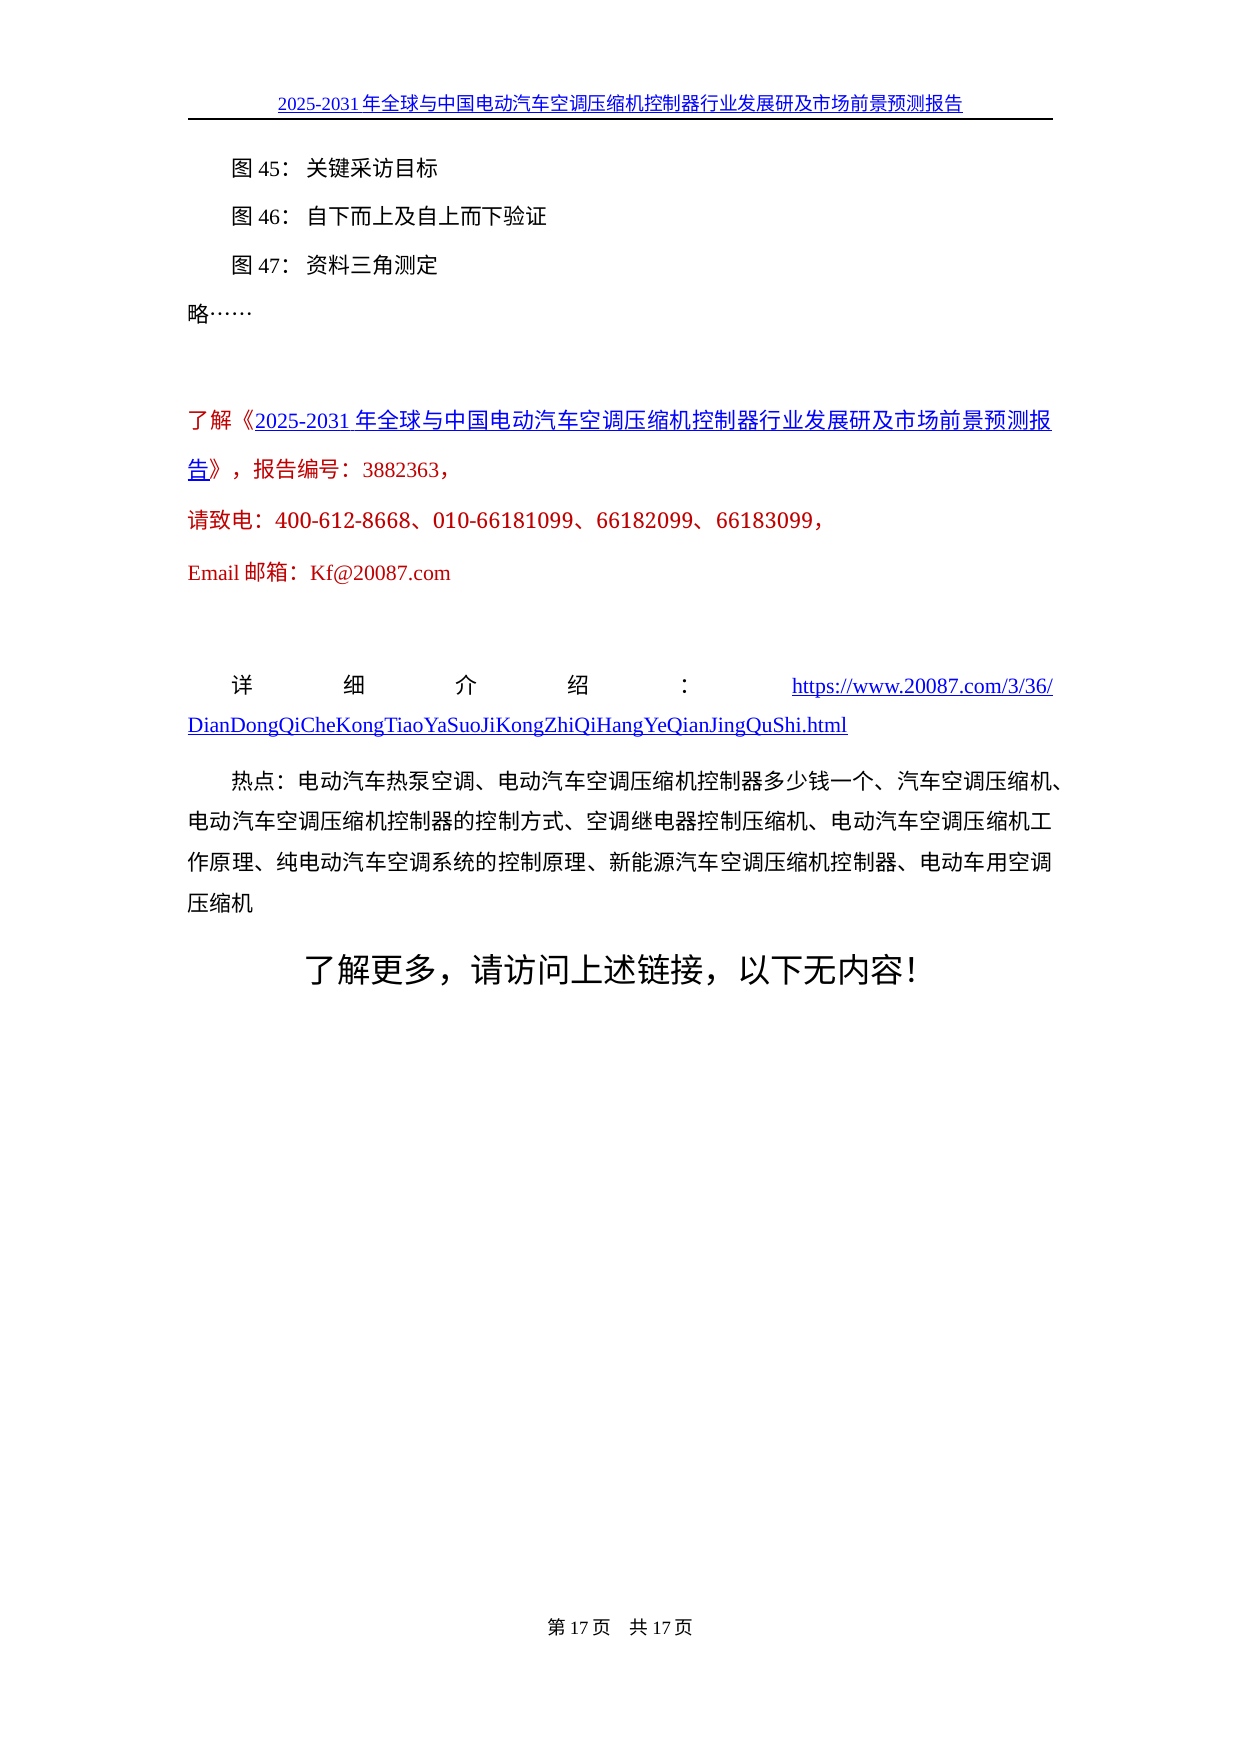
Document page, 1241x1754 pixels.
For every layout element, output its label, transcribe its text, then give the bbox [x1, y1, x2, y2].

title 了解更多，请访问上述链接，以下无内容！ [187, 935, 1053, 1000]
text 热点：电动汽车热泵空调、电动汽车空调压缩机控制器多少钱一个、汽车空调压缩机、电动汽车空调压缩机控制器的控制方式、空调继电器控制压缩机、电动汽车空调压缩机工作原理、纯电动汽车空调系统的控制原理、新能源汽车空调压缩机控制器、电动车用空调压缩机 [187, 763, 1053, 918]
text 详细介绍：https://www.20087.com/3/36/DianDongQiCheKongTiaoYaSuoJiKongZhiQiHangYeQianJingQuShi.html [187, 668, 1053, 741]
text 了解《2025-2031年全球与中国电动汽车空调压缩机控制器行业发展研及市场前景预测报告》，报告编号：3882363， [187, 403, 1053, 484]
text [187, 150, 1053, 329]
text Email邮箱：Kf@20087.com [187, 555, 1053, 587]
text 请致电：400-612-8668、010-66181099、66182099、66183099， [187, 503, 1053, 536]
